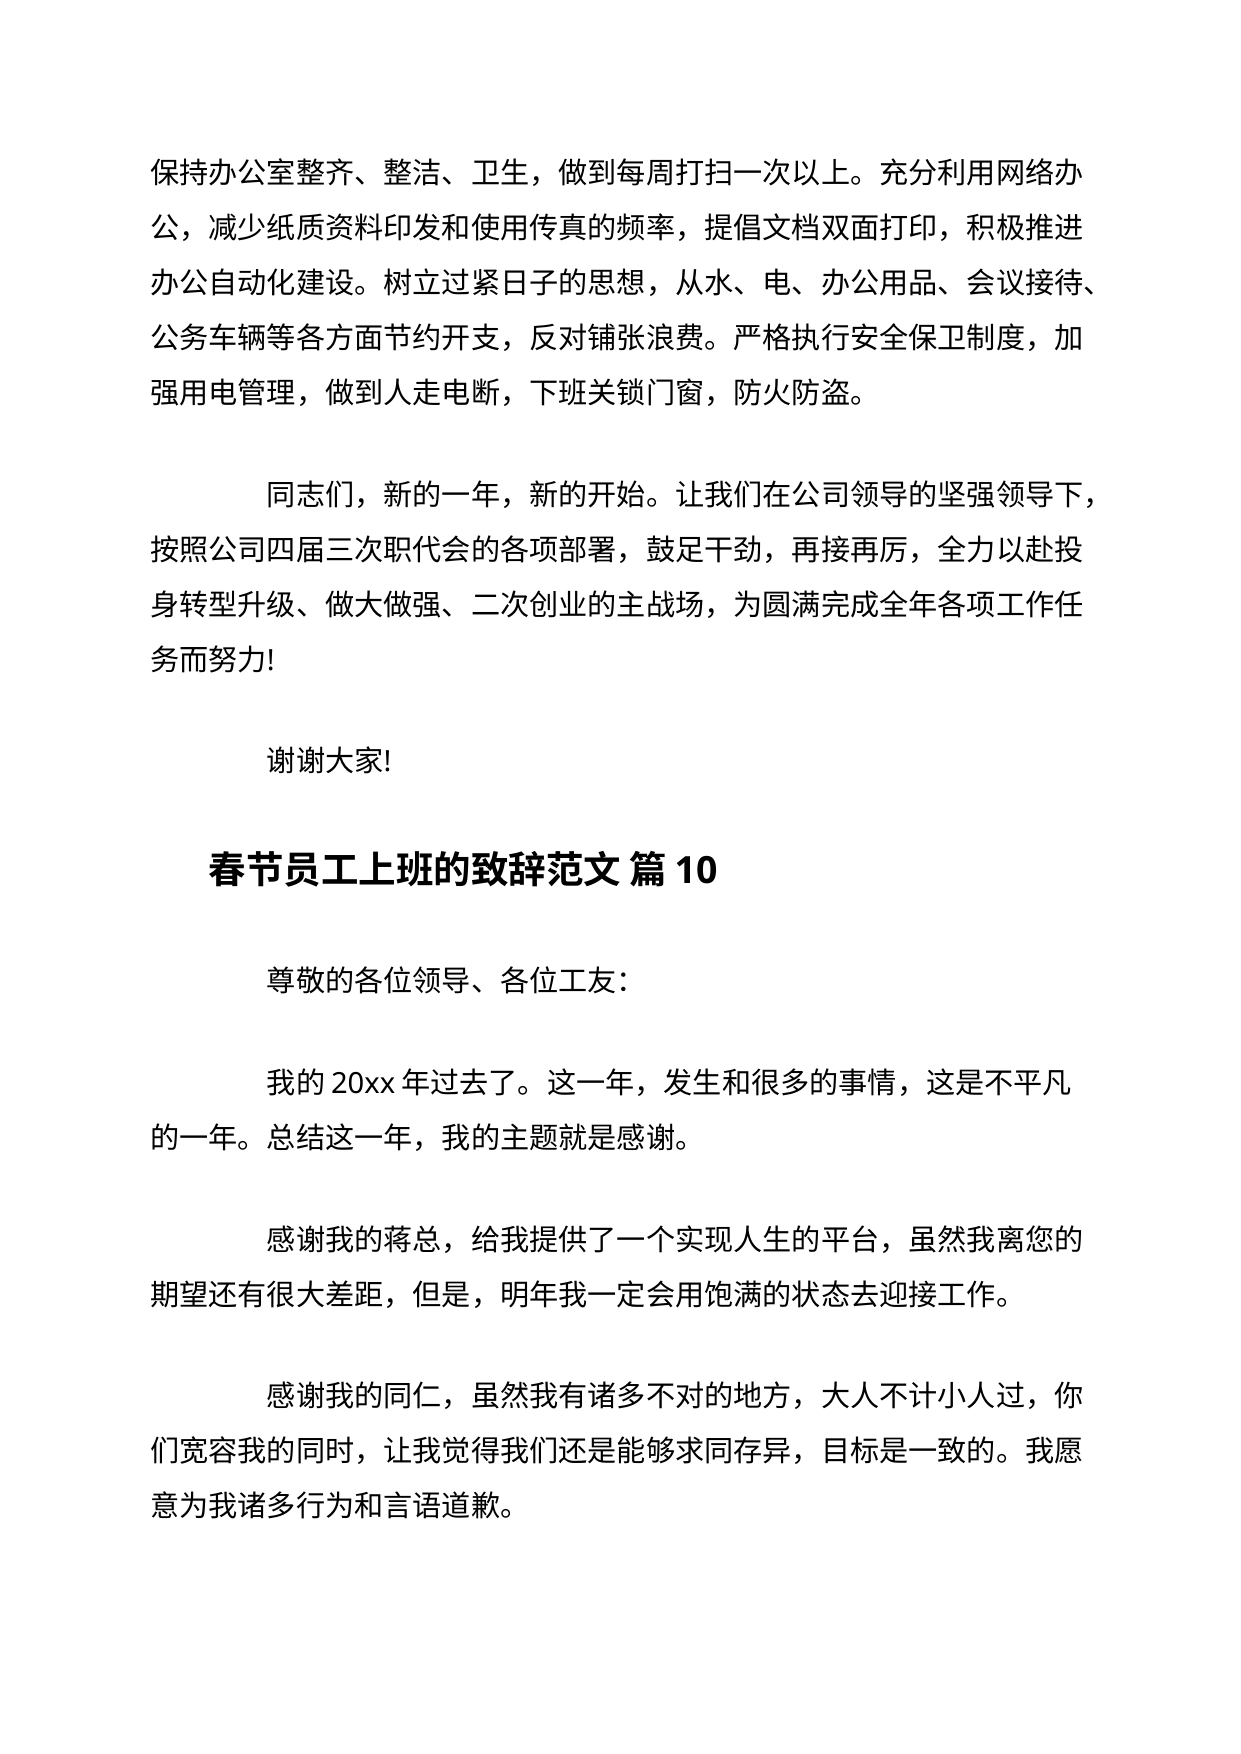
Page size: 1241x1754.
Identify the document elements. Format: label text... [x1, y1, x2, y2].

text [150, 150, 1090, 412]
text 感谢我的蒋总，给我提供了一个实现人生的平台，虽然我离您的期望还有很大差距，但是，明年我一定会用饱满的状态去迎接工作。 [150, 1216, 1090, 1313]
text 谢谢大家! [150, 738, 1090, 780]
text 尊敬的各位领导、各位工友： [150, 958, 1090, 1000]
text 同志们，新的一年，新的开始。让我们在公司领导的坚强领导下，按照公司四届三次职代会的各项部署，鼓足干劲，再接再厉，全力以赴投身转型升级、做大做强、二次创业的主战场，为圆满完成全年各项工作任务而努力! [150, 471, 1090, 678]
text 春节员工上班的致辞范文 篇10 [150, 840, 1090, 894]
text 我的20xx年过去了。这一年，发生和很多的事情，这是不平凡的一年。总结这一年，我的主题就是感谢。 [150, 1059, 1090, 1157]
text 感谢我的同仁，虽然我有诸多不对的地方，大人不计小人过，你们宽容我的同时，让我觉得我们还是能够求同存异，目标是一致的。我愿意为我诸多行为和言语道歉。 [150, 1373, 1090, 1525]
